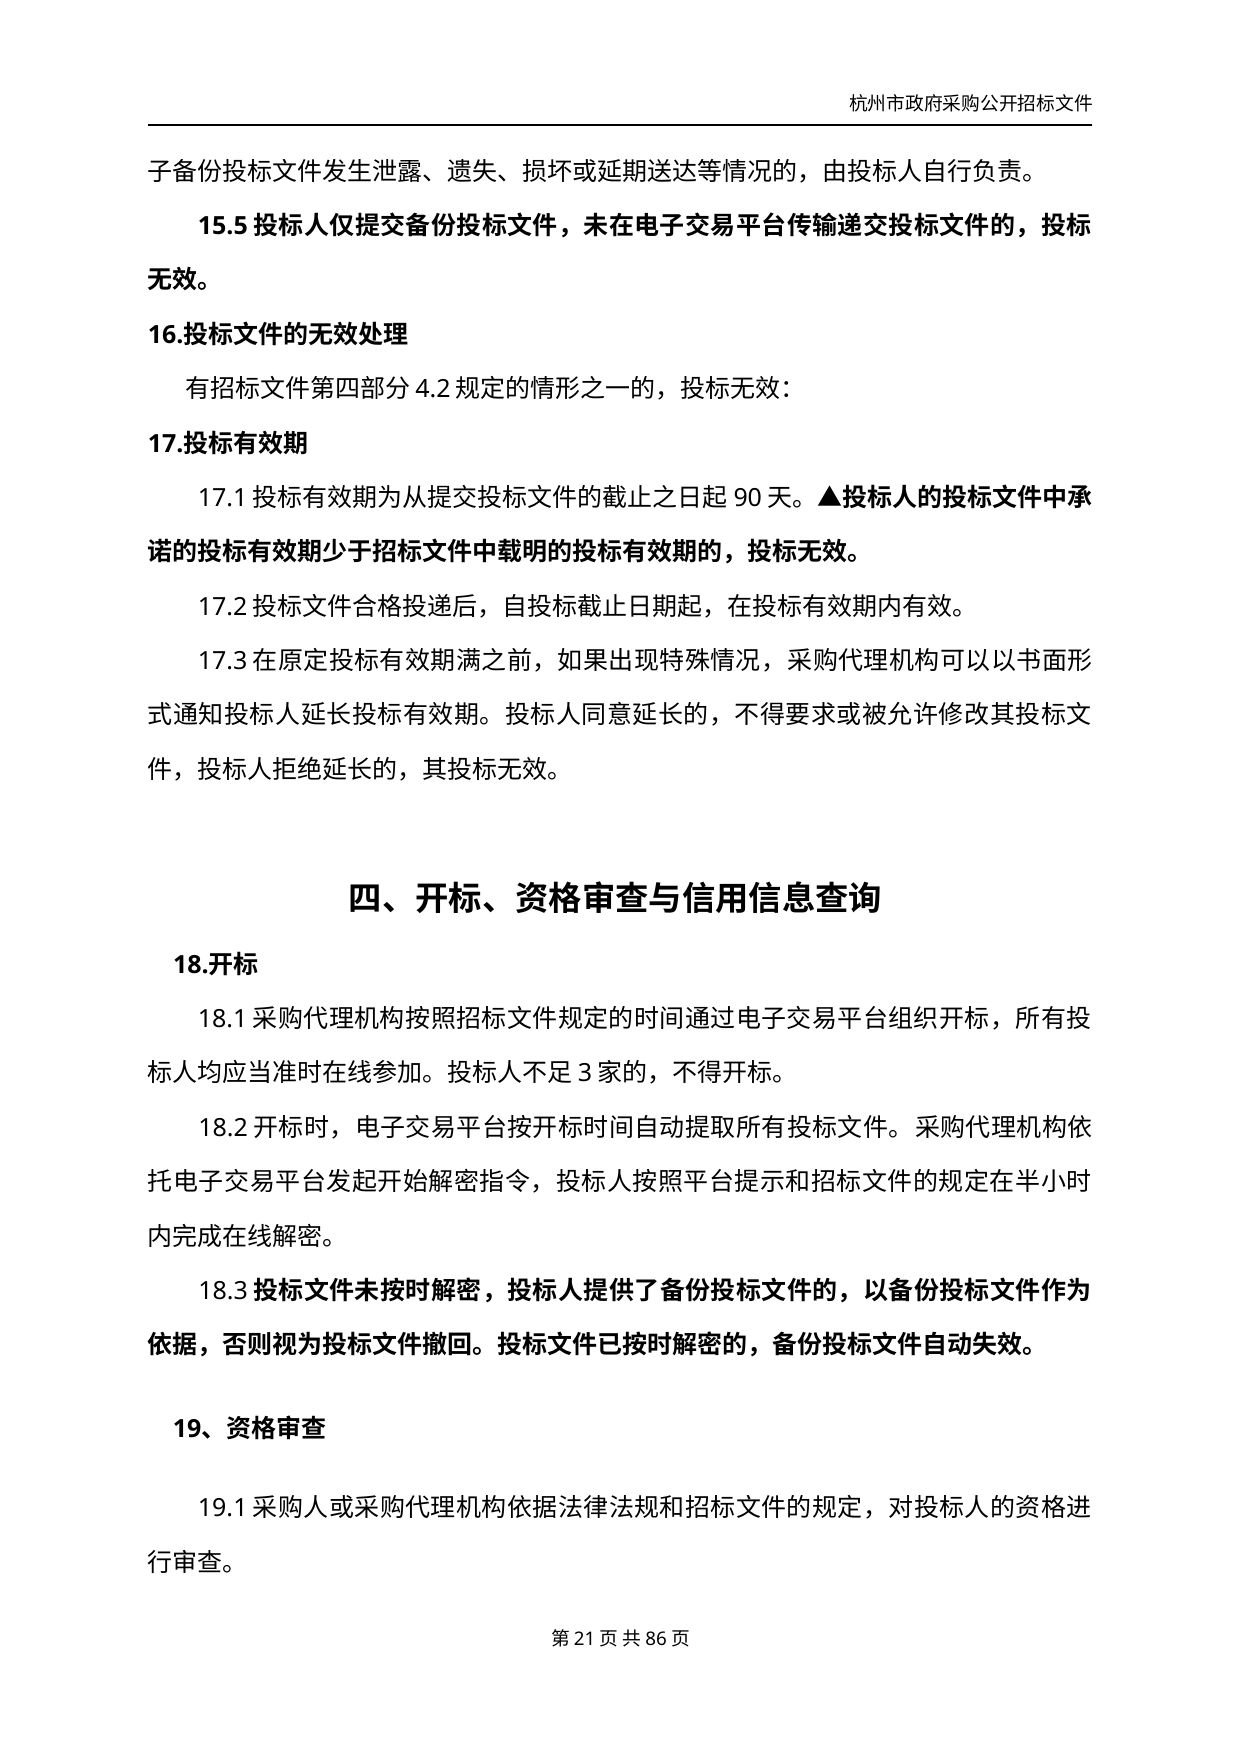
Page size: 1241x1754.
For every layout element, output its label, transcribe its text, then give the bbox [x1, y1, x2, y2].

text 18.1采购代理机构按照招标文件规定的时间通过电子交易平台组织开标，所有投标人均应当准时在线参加。投标人不足3家的，不得开标。 [148, 998, 1092, 1089]
text 16.投标文件的无效处理 [148, 314, 1092, 351]
text 18.开标 [148, 944, 1092, 980]
text 19、资格审查 [148, 1408, 1092, 1444]
text 18.2开标时，电子交易平台按开标时间自动提取所有投标文件。采购代理机构依托电子交易平台发起开始解密指令，投标人按照平台提示和招标文件的规定在半小时内完成在线解密。 [148, 1107, 1092, 1252]
text 17.投标有效期 [148, 423, 1092, 459]
text 17.3在原定投标有效期满之前，如果出现特殊情况，采购代理机构可以以书面形式通知投标人延长投标有效期。投标人同意延长的，不得要求或被允许修改其投标文件，投标人拒绝延长的，其投标无效。 [148, 641, 1092, 786]
text 有招标文件第四部分4.2规定的情形之一的，投标无效： [148, 369, 1092, 405]
text 四、开标、资格审查与信用信息查询 [148, 872, 1092, 920]
text 19.1采购人或采购代理机构依据法律法规和招标文件的规定，对投标人的资格进行审查。 [148, 1488, 1092, 1578]
text 17.2投标文件合格投递后，自投标截止日期起，在投标有效期内有效。 [148, 586, 1092, 622]
text 18.3投标文件未按时解密，投标人提供了备份投标文件的，以备份投标文件作为依据，否则视为投标文件撤回。投标文件已按时解密的，备份投标文件自动失效。 [148, 1270, 1092, 1361]
text 15.5投标人仅提交备份投标文件，未在电子交易平台传输递交投标文件的，投标无效。 [148, 206, 1092, 296]
text 17.1投标有效期为从提交投标文件的截止之日起90天。▲投标人的投标文件中承诺的投标有效期少于招标文件中载明的投标有效期的，投标无效。 [148, 477, 1092, 568]
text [148, 151, 1092, 187]
